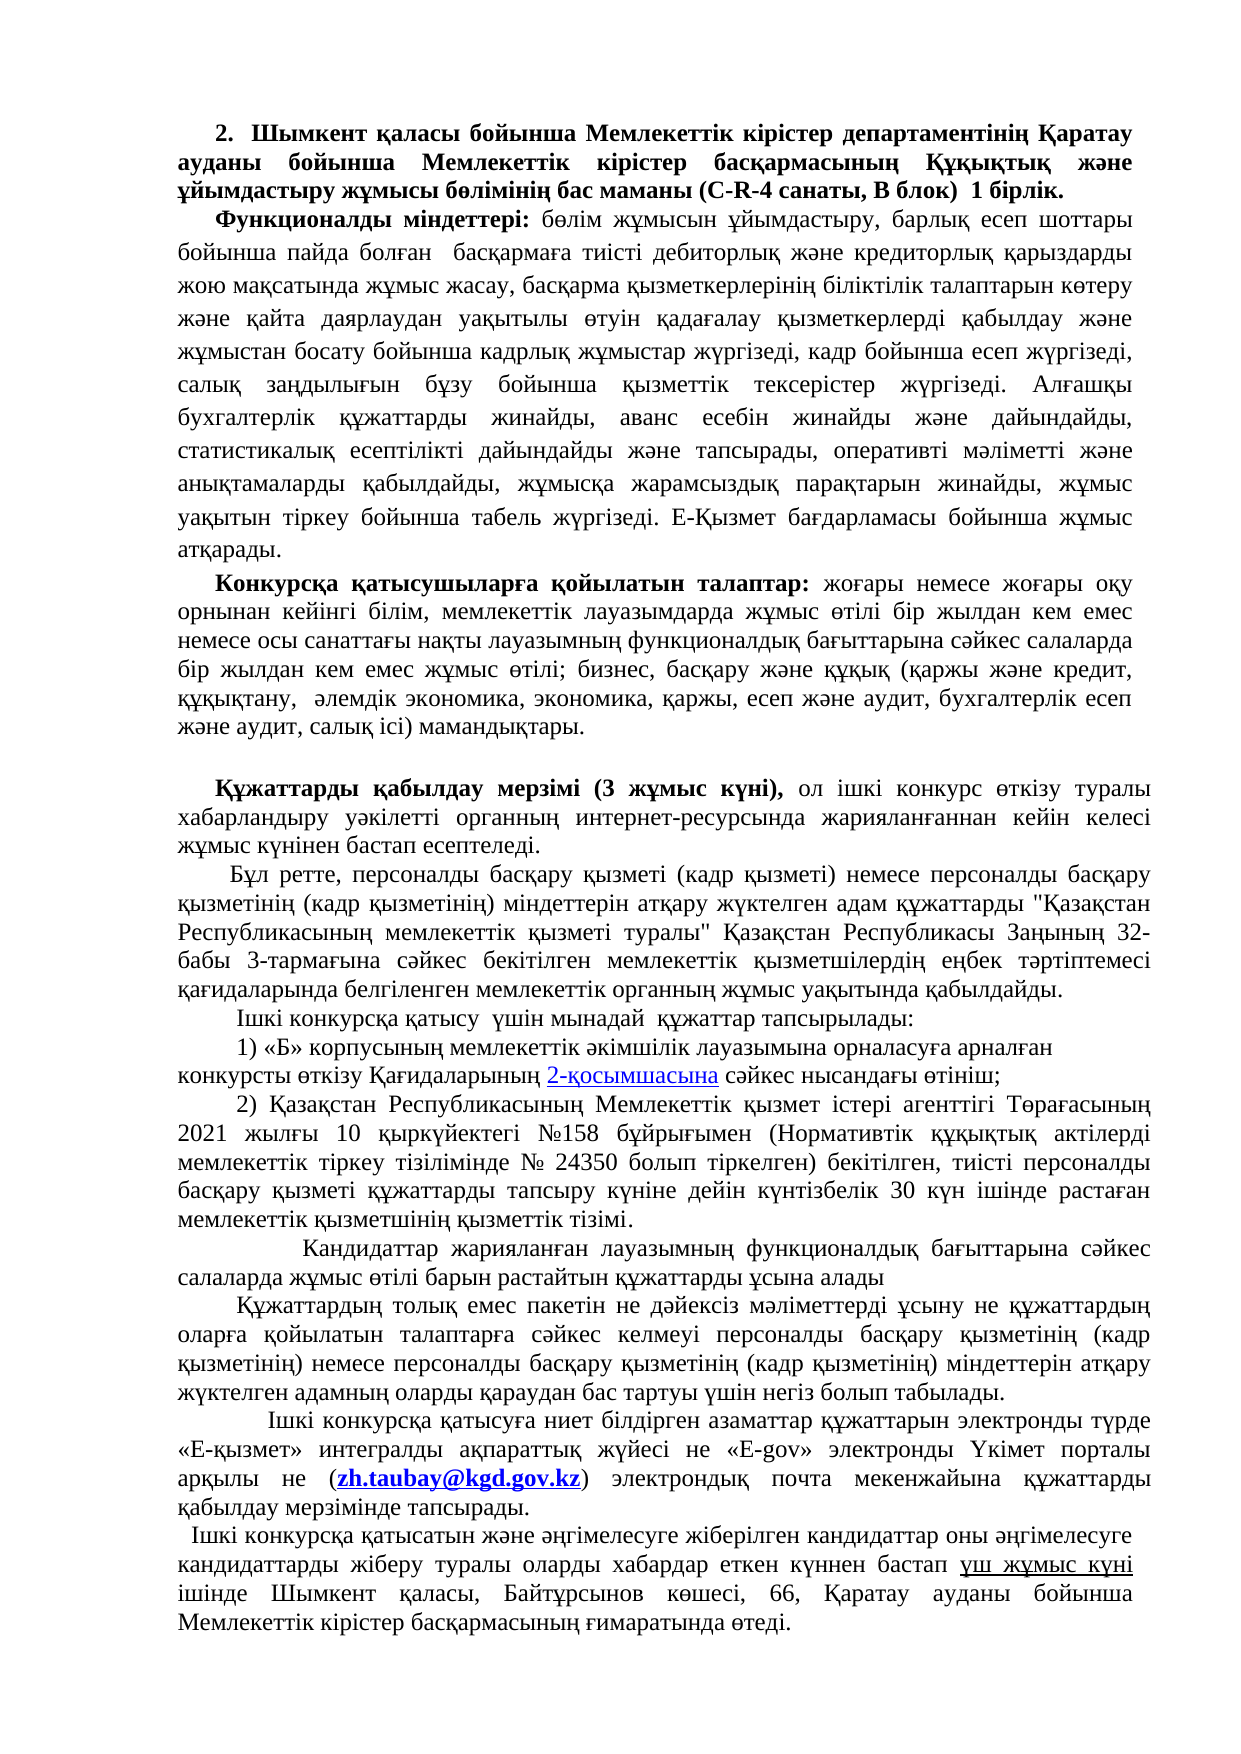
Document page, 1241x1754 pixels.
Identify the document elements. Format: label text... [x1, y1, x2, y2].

text Функционалды міндеттері: бөлім жұмысын ұйымдастыру, барлық есеп шоттары бойынша пайда болған басқармаға тиісті дебиторлық және кредиторлық қарыздарды жою мақсатында жұмыс жасау, басқарма қызметкерлерінің біліктілік талаптарын көтеру және қайта даярлаудан уақытылы өтуін қадағалау қызметкерлерді қабылдау және жұмыстан босату бойынша кадрлық жұмыстар жүргізеді, кадр бойынша есеп жүргізеді, салық заңдылығын бұзу бойынша қызметтік тексерістер жүргізеді. Алғашқы бухгалтерлік құжаттарды жинайды, аванс есебін жинайды және дайындайды, статистикалық есептілікті дайындайды және тапсырады, оперативті мәліметті және анықтамаларды қабылдайды, жұмысқа жарамсыздық парақтарын жинайды, жұмыс уақытын тіркеу бойынша табель жүргізеді. Е-Қызмет бағдарламасы бойынша жұмыс атқарады. [177, 204, 1133, 563]
text 1) «Б» корпусының мемлекеттік әкiмшiлiк лауазымына орналасуға арналған конкурсты өткiзу Қағидаларының 2-қосымшасына сәйкес нысандағы өтініш; [177, 1032, 1152, 1089]
text 2) Қазақстан Республикасының Мемлекеттік қызмет істері агенттігі Төрағасының 2021 жылғы 10 қыркүйектегі №158 бұйрығымен (Нормативтік құқықтық актілерді мемлекеттік тіркеу тізілімінде № 24350 болып тіркелген) бекітілген, тиісті персоналды басқару қызметі құжаттарды тапсыру күніне дейін күнтізбелік 30 күн ішінде растаған мемлекеттік қызметшінің қызметтік тізімі. [177, 1089, 1152, 1233]
text Ішкі конкурсқа қатысуға ниет білдірген азаматтар құжаттарын электронды түрде «Е-қызмет» интегралды ақпараттық жүйесі не «Е-gov» электронды Үкімет порталы арқылы не (zh.taubay@kgd.gov.kz) электрондық почта мекенжайына құжаттарды қабылдау мерзімінде тапсырады. [177, 1406, 1152, 1521]
text Құжаттардың толық емес пакетін не дәйексіз мәліметтерді ұсыну не құжаттардың оларға қойылатын талаптарға сәйкес келмеуі персоналды басқару қызметінің (кадр қызметінің) немесе персоналды басқару қызметінің (кадр қызметінің) міндеттерін атқару жүктелген адамның оларды қараудан бас тартуы үшін негіз болып табылады. [177, 1291, 1152, 1406]
text Бұл ретте, персоналды басқару қызметі (кадр қызметі) немесе персоналды басқару қызметінің (кадр қызметінің) міндеттерін атқару жүктелген адам құжаттарды "Қазақстан Республикасының мемлекеттік қызметі туралы" Қазақстан Республикасы Заңының 32-бабы 3-тармағына сәйкес бекітілген мемлекеттік қызметшілердің еңбек тәртіптемесі қағидаларында белгіленген мемлекеттік органның жұмыс уақытында қабылдайды. [177, 859, 1152, 1003]
list Шымкент қаласы бойынша Мемлекеттік кірістер департаментінің Қаратау ауданы бойынша Мемлекеттік кірістер басқармасының Құқықтық және ұйымдастыру жұмысы бөлімінің бас маманы (С-R-4 санаты, В блок) 1 бірлік. [177, 118, 1133, 204]
text Ішкі конкурсқа қатысатын және әңгімелесуге жіберілген кандидаттар оны әңгімелесуге кандидаттарды жіберу туралы оларды хабардар еткен күннен бастап үш жұмыс күні ішінде Шымкент қаласы, Байтұрсынов көшесі, 66, Қаратау ауданы бойынша Мемлекеттік кірістер басқармасының ғимаратында өтеді. [177, 1521, 1133, 1636]
text Конкурсқа қатысушыларға қойылатын талаптар: жоғары немесе жоғары оқу орнынан кейінгі білім, мемлекеттік лауазымдарда жұмыс өтілі бір жылдан кем емес немесе осы санаттағы нақты лауазымның функционалдық бағыттарына сәйкес салаларда бір жылдан кем емес жұмыс өтілі; бизнес, басқару және құқық (қаржы және кредит, құқықтану, әлемдік экономика, экономика, қаржы, есеп және аудит, бухгалтерлік есеп және аудит, салық ісі) мамандықтары. [177, 568, 1133, 740]
text Кандидаттар жарияланған лауазымның функционалдық бағыттарына сәйкес салаларда жұмыс өтілі барын растайтын құжаттарды ұсына алады [177, 1233, 1152, 1291]
text Ішкі конкурсқа қатысу үшін мынадай құжаттар тапсырылады: [177, 1003, 1133, 1032]
text Құжаттарды қабылдау мерзімі (3 жұмыс күні), ол ішкі конкурс өткізу туралы хабарландыру уәкілетті органның интернет-ресурсында жарияланғаннан кейін келесі жұмыс күнінен бастап есептеледі. [177, 773, 1152, 859]
